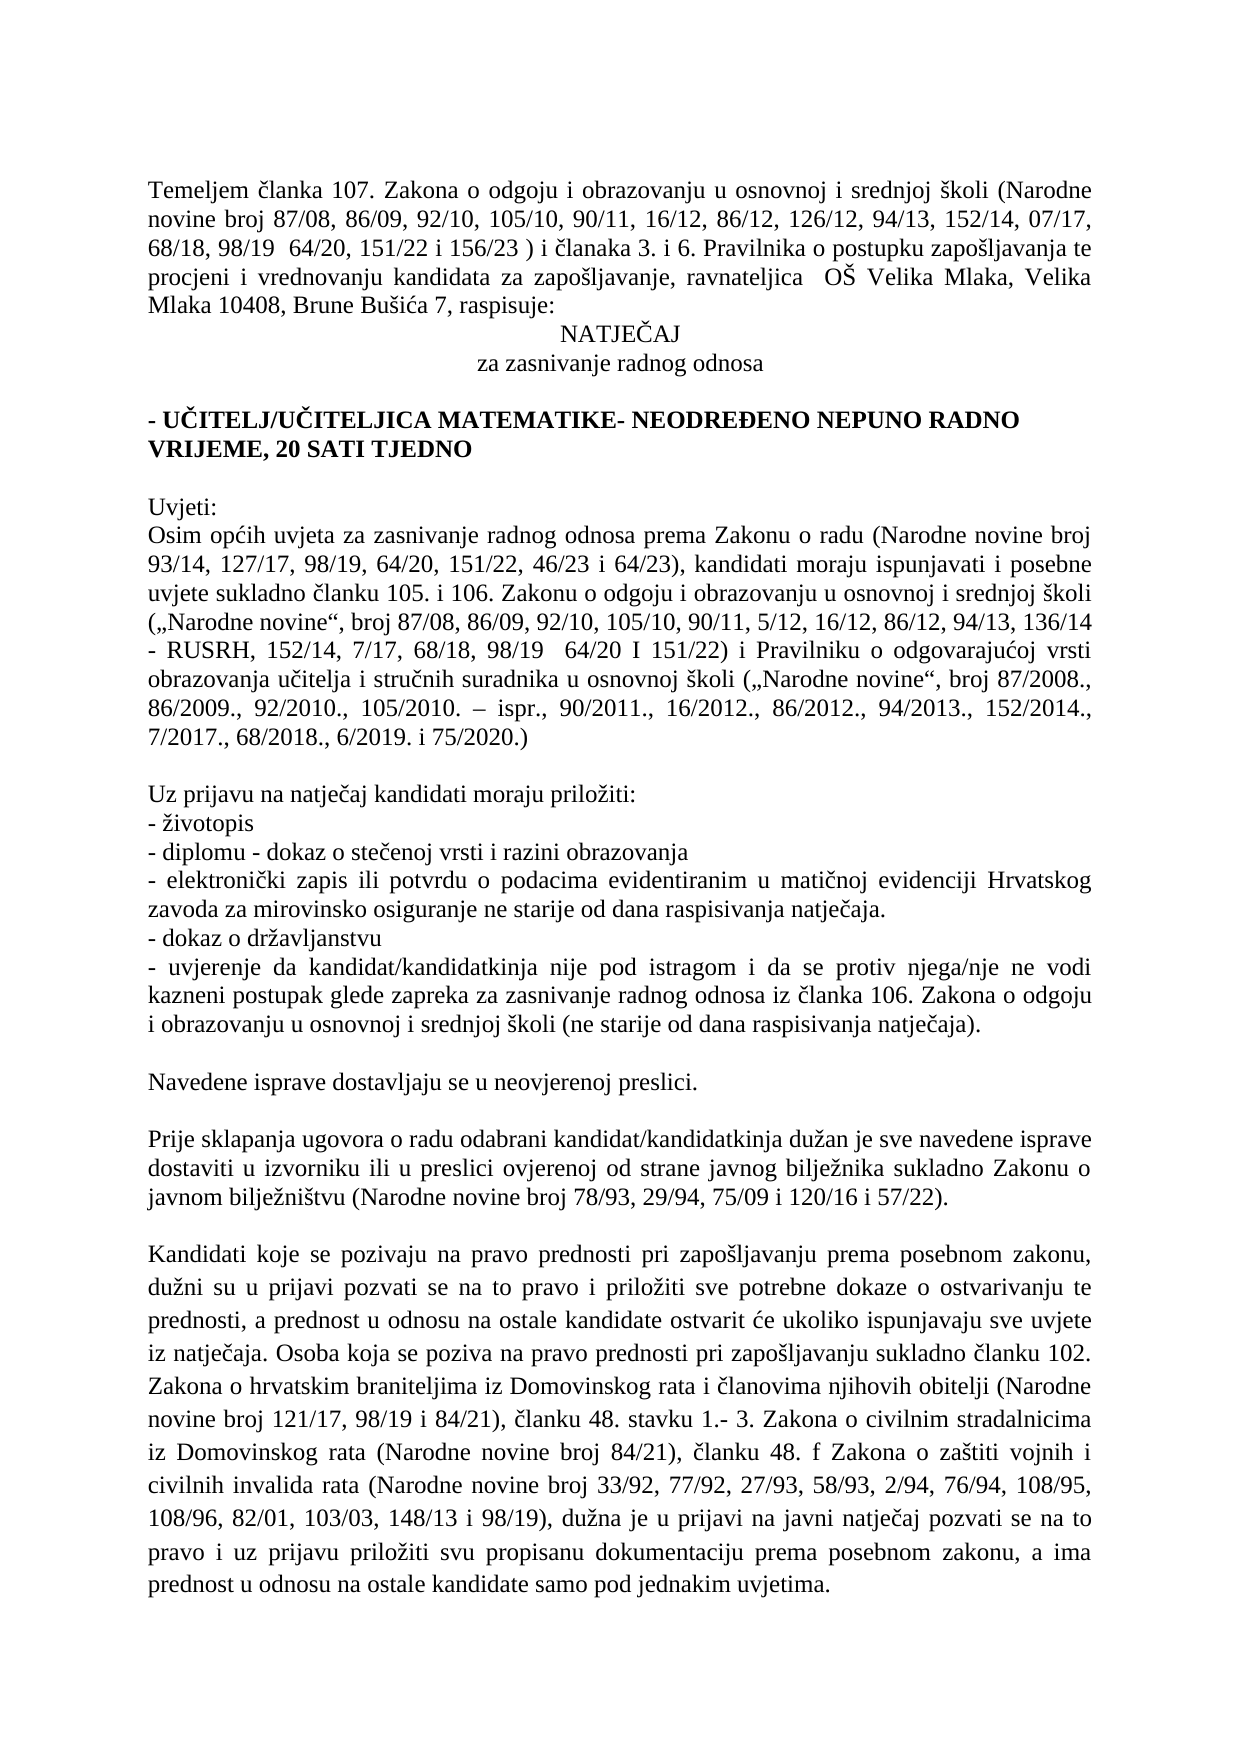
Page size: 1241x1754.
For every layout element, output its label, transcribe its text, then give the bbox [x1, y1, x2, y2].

text NATJEČAJ [148, 319, 1093, 348]
text za zasnivanje radnog odnosa [148, 348, 1093, 377]
text - dokaz o državljanstvu [148, 923, 1093, 952]
text - uvjerenje da kandidat/kandidatkinja nije pod istragom i da se protiv njega/nje ne vodi kazneni postupak glede zapreka za zasnivanje radnog odnosa iz članka 106. Zakona o odgoju i obrazovanju u osnovnoj i srednjoj školi (ne starije od dana raspisivanja natječaja). [148, 952, 1093, 1038]
text Uvjeti: [148, 492, 1093, 521]
text Kandidati koje se pozivaju na pravo prednosti pri zapošljavanju prema posebnom zakonu, dužni su u prijavi pozvati se na to pravo i priložiti sve potrebne dokaze o ostvarivanju te prednosti, a prednost u odnosu na ostale kandidate ostvarit će ukoliko ispunjavaju sve uvjete iz natječaja. Osoba koja se poziva na pravo prednosti pri zapošljavanju sukladno članku 102. Zakona o hrvatskim braniteljima iz Domovinskog rata i članovima njihovih obitelji (Narodne novine broj 121/17, 98/19 i 84/21), članku 48. stavku 1.- 3. Zakona o civilnim stradalnicima iz Domovinskog rata (Narodne novine broj 84/21), članku 48. f Zakona o zaštiti vojnih i civilnih invalida rata (Narodne novine broj 33/92, 77/92, 27/93, 58/93, 2/94, 76/94, 108/95, 108/96, 82/01, 103/03, 148/13 i 98/19), dužna je u prijavi na javni natječaj pozvati se na to pravo i uz prijavu priložiti svu propisanu dokumentaciju prema posebnom zakonu, a ima prednost u odnosu na ostale kandidate samo pod jednakim uvjetima. [148, 1239, 1093, 1598]
text - diplomu - dokaz o stečenoj vrsti i razini obrazovanja [148, 837, 1093, 866]
text Temeljem članka 107. Zakona o odgoju i obrazovanju u osnovnoj i srednjoj školi (Narodne novine broj 87/08, 86/09, 92/10, 105/10, 90/11, 16/12, 86/12, 126/12, 94/13, 152/14, 07/17, 68/18, 98/19 64/20, 151/22 i 156/23 ) i članaka 3. i 6. Pravilnika o postupku zapošljavanja te procjeni i vrednovanju kandidata za zapošljavanje, ravnateljica OŠ Velika Mlaka, Velika Mlaka 10408, Brune Bušića 7, raspisuje: [148, 148, 1093, 319]
text Prije sklapanja ugovora o radu odabrani kandidat/kandidatkinja dužan je sve navedene isprave dostaviti u izvorniku ili u preslici ovjerenoj od strane javnog bilježnika sukladno Zakonu o javnom bilježništvu (Narodne novine broj 78/93, 29/94, 75/09 i 120/16 i 57/22). [148, 1124, 1093, 1211]
text - životopis [148, 808, 1093, 837]
text - elektronički zapis ili potvrdu o podacima evidentiranim u matičnoj evidenciji Hrvatskog zavoda za mirovinsko osiguranje ne starije od dana raspisivanja natječaja. [148, 866, 1093, 923]
text - UČITELJ/UČITELJICA MATEMATIKE- NEODREĐENO NEPUNO RADNO VRIJEME, 20 SATI TJEDNO [148, 406, 1093, 463]
text Uz prijavu na natječaj kandidati moraju priložiti: [148, 779, 1093, 808]
text Osim općih uvjeta za zasnivanje radnog odnosa prema Zakonu o radu (Narodne novine broj 93/14, 127/17, 98/19, 64/20, 151/22, 46/23 i 64/23), kandidati moraju ispunjavati i posebne uvjete sukladno članku 105. i 106. Zakonu o odgoju i obrazovanju u osnovnoj i srednjoj školi („Narodne novine“, broj 87/08, 86/09, 92/10, 105/10, 90/11, 5/12, 16/12, 86/12, 94/13, 136/14 - RUSRH, 152/14, 7/17, 68/18, 98/19 64/20 I 151/22) i Pravilniku o odgovarajućoj vrsti obrazovanja učitelja i stručnih suradnika u osnovnoj školi („Narodne novine“, broj 87/2008., 86/2009., 92/2010., 105/2010. – ispr., 90/2011., 16/2012., 86/2012., 94/2013., 152/2014., 7/2017., 68/2018., 6/2019. i 75/2020.) [148, 521, 1093, 751]
text Navedene isprave dostavljaju se u neovjerenoj preslici. [148, 1067, 1093, 1096]
